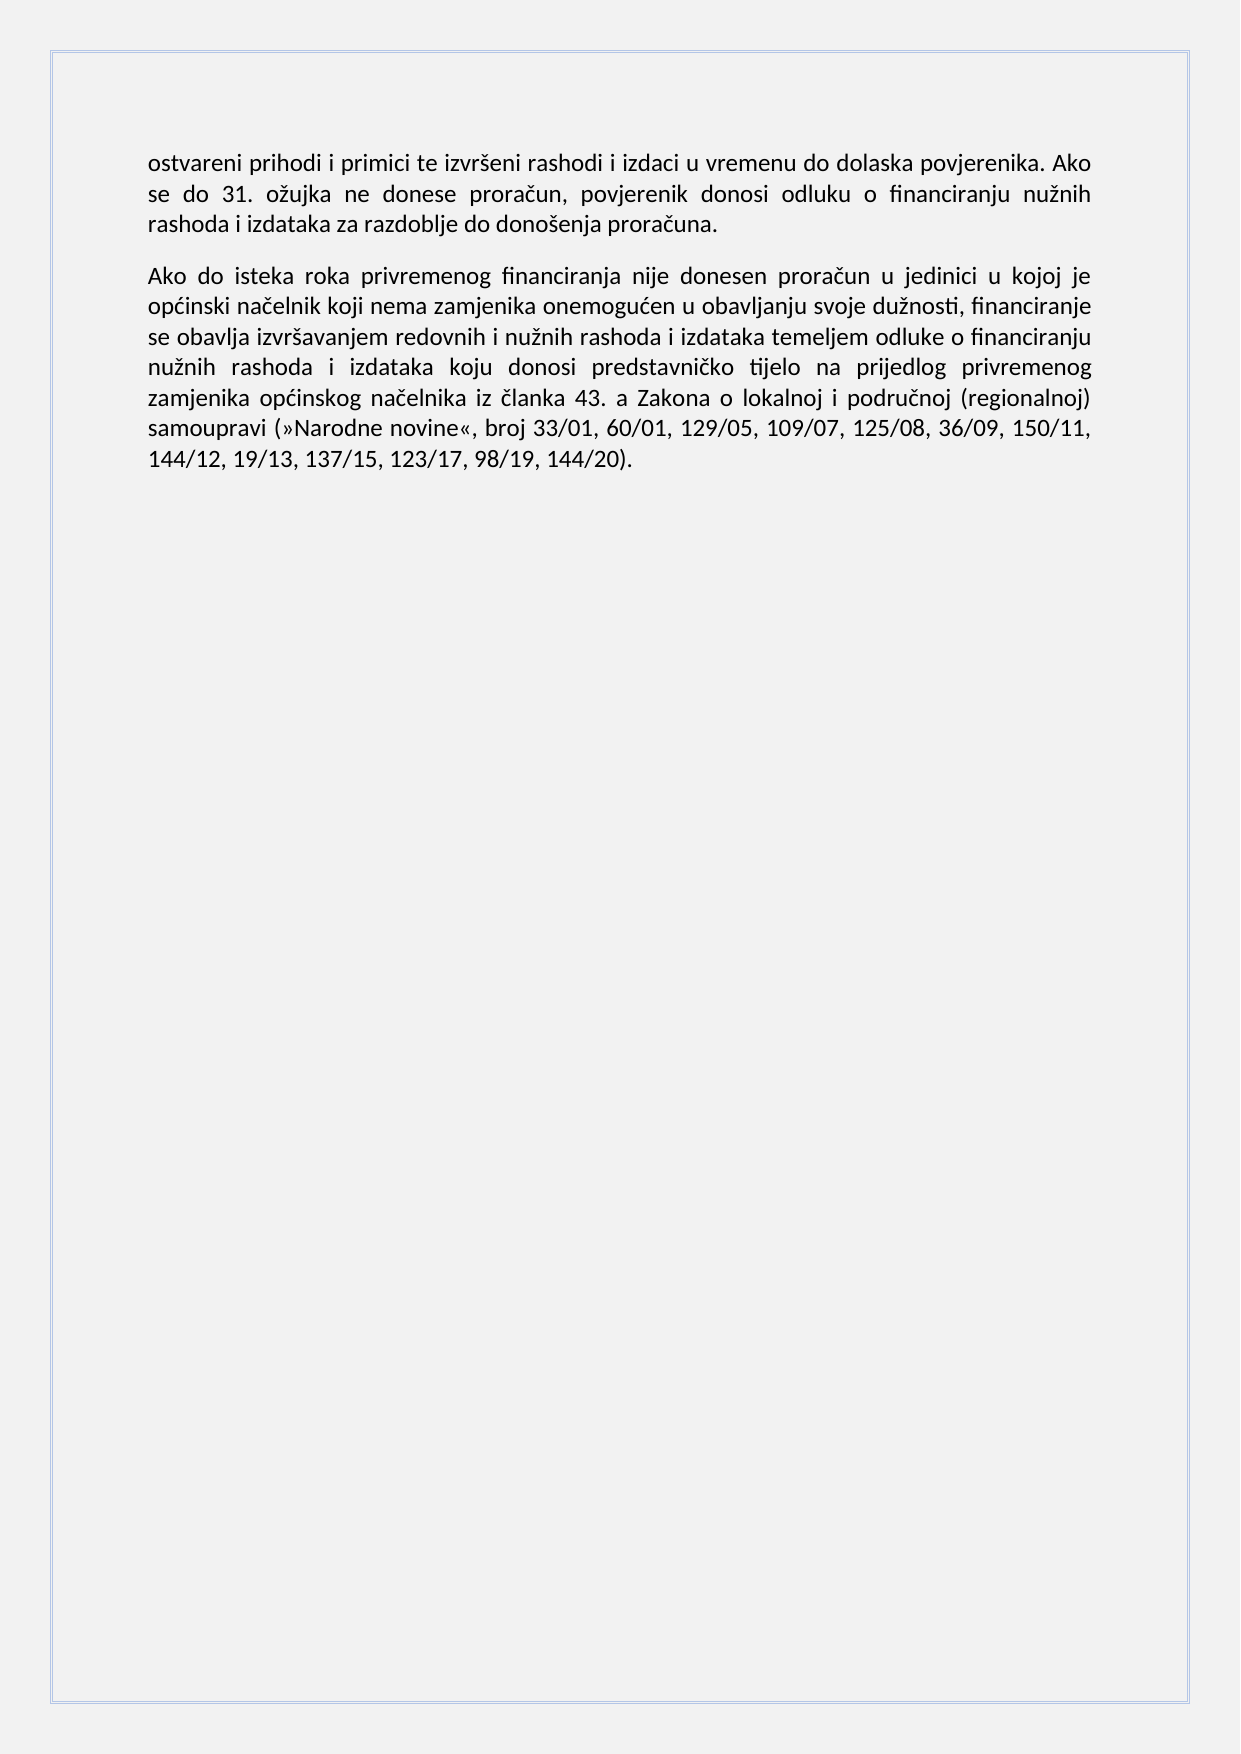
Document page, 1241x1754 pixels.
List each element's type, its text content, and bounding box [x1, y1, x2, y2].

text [148, 148, 1093, 239]
text Ako do isteka roka privremenog financiranja nije donesen proračun u jedinici u kojoj je općinski načelnik koji nema zamjenika onemogućen u obavljanju svoje dužnosti, financiranje se obavlja izvršavanjem redovnih i nužnih rashoda i izdataka temeljem odluke o financiranju nužnih rashoda i izdataka koju donosi predstavničko tijelo na prijedlog privremenog zamjenika općinskog načelnika iz članka 43. a Zakona o lokalnoj i područnoj (regionalnoj) samoupravi (»Narodne novine«, broj 33/01, 60/01, 129/05, 109/07, 125/08, 36/09, 150/11, 144/12, 19/13, 137/15, 123/17, 98/19, 144/20). [148, 260, 1093, 474]
